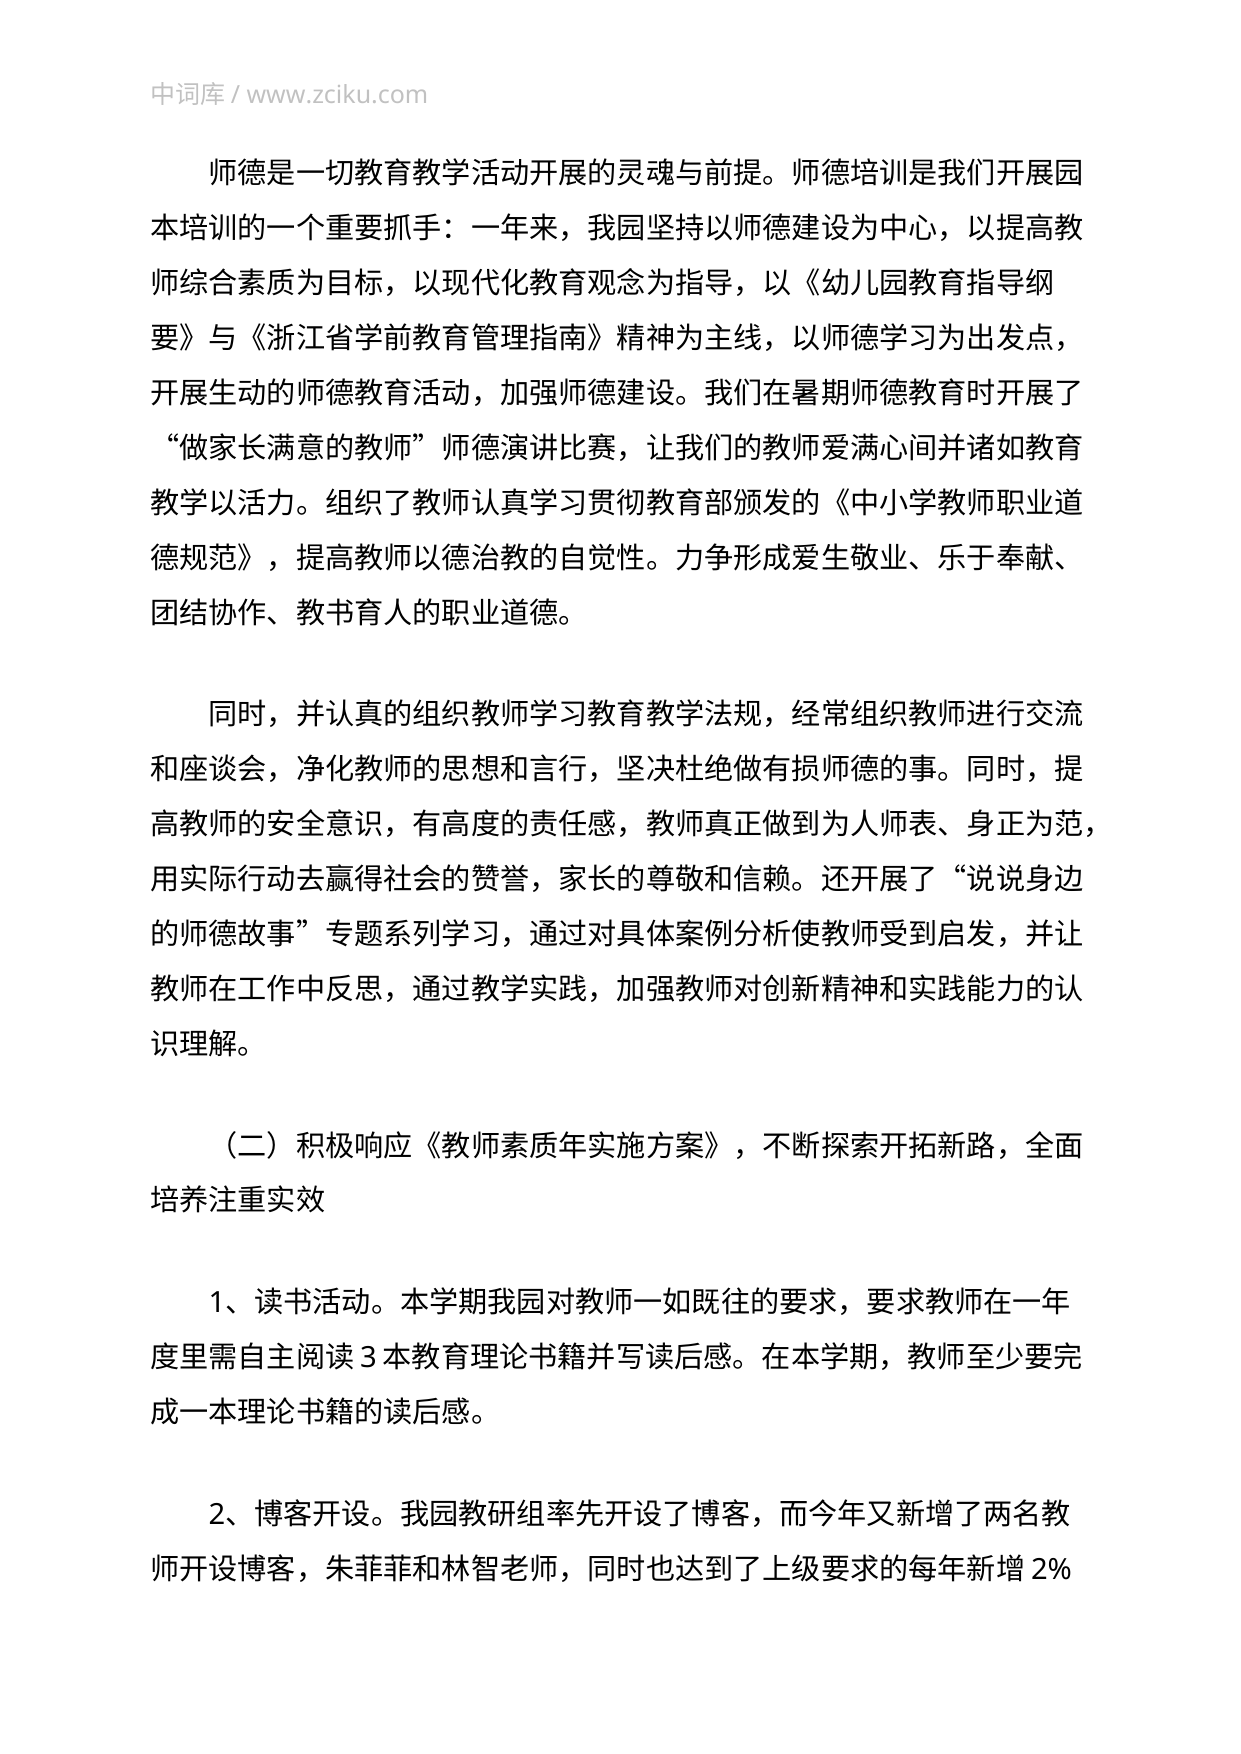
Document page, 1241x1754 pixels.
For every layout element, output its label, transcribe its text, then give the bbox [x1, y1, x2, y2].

text 1、读书活动。本学期我园对教师一如既往的要求，要求教师在一年度里需自主阅读3本教育理论书籍并写读后感。在本学期，教师至少要完成一本理论书籍的读后感。 [150, 1279, 1090, 1431]
text （二）积极响应《教师素质年实施方案》，不断探索开拓新路，全面培养注重实效 [150, 1122, 1090, 1219]
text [150, 1491, 1090, 1588]
text 同时，并认真的组织教师学习教育教学法规，经常组织教师进行交流和座谈会，净化教师的思想和言行，坚决杜绝做有损师德的事。同时，提高教师的安全意识，有高度的责任感，教师真正做到为人师表、身正为范，用实际行动去赢得社会的赞誉，家长的尊敬和信赖。还开展了“说说身边的师德故事”专题系列学习，通过对具体案例分析使教师受到启发，并让教师在工作中反思，通过教学实践，加强教师对创新精神和实践能力的认识理解。 [150, 691, 1090, 1063]
text 师德是一切教育教学活动开展的灵魂与前提。师德培训是我们开展园本培训的一个重要抓手：一年来，我园坚持以师德建设为中心，以提高教师综合素质为目标，以现代化教育观念为指导，以《幼儿园教育指导纲要》与《浙江省学前教育管理指南》精神为主线，以师德学习为出发点，开展生动的师德教育活动，加强师德建设。我们在暑期师德教育时开展了“做家长满意的教师”师德演讲比赛，让我们的教师爱满心间并诸如教育教学以活力。组织了教师认真学习贯彻教育部颁发的《中小学教师职业道德规范》，提高教师以德治教的自觉性。力争形成爱生敬业、乐于奉献、团结协作、教书育人的职业道德。 [150, 150, 1090, 631]
